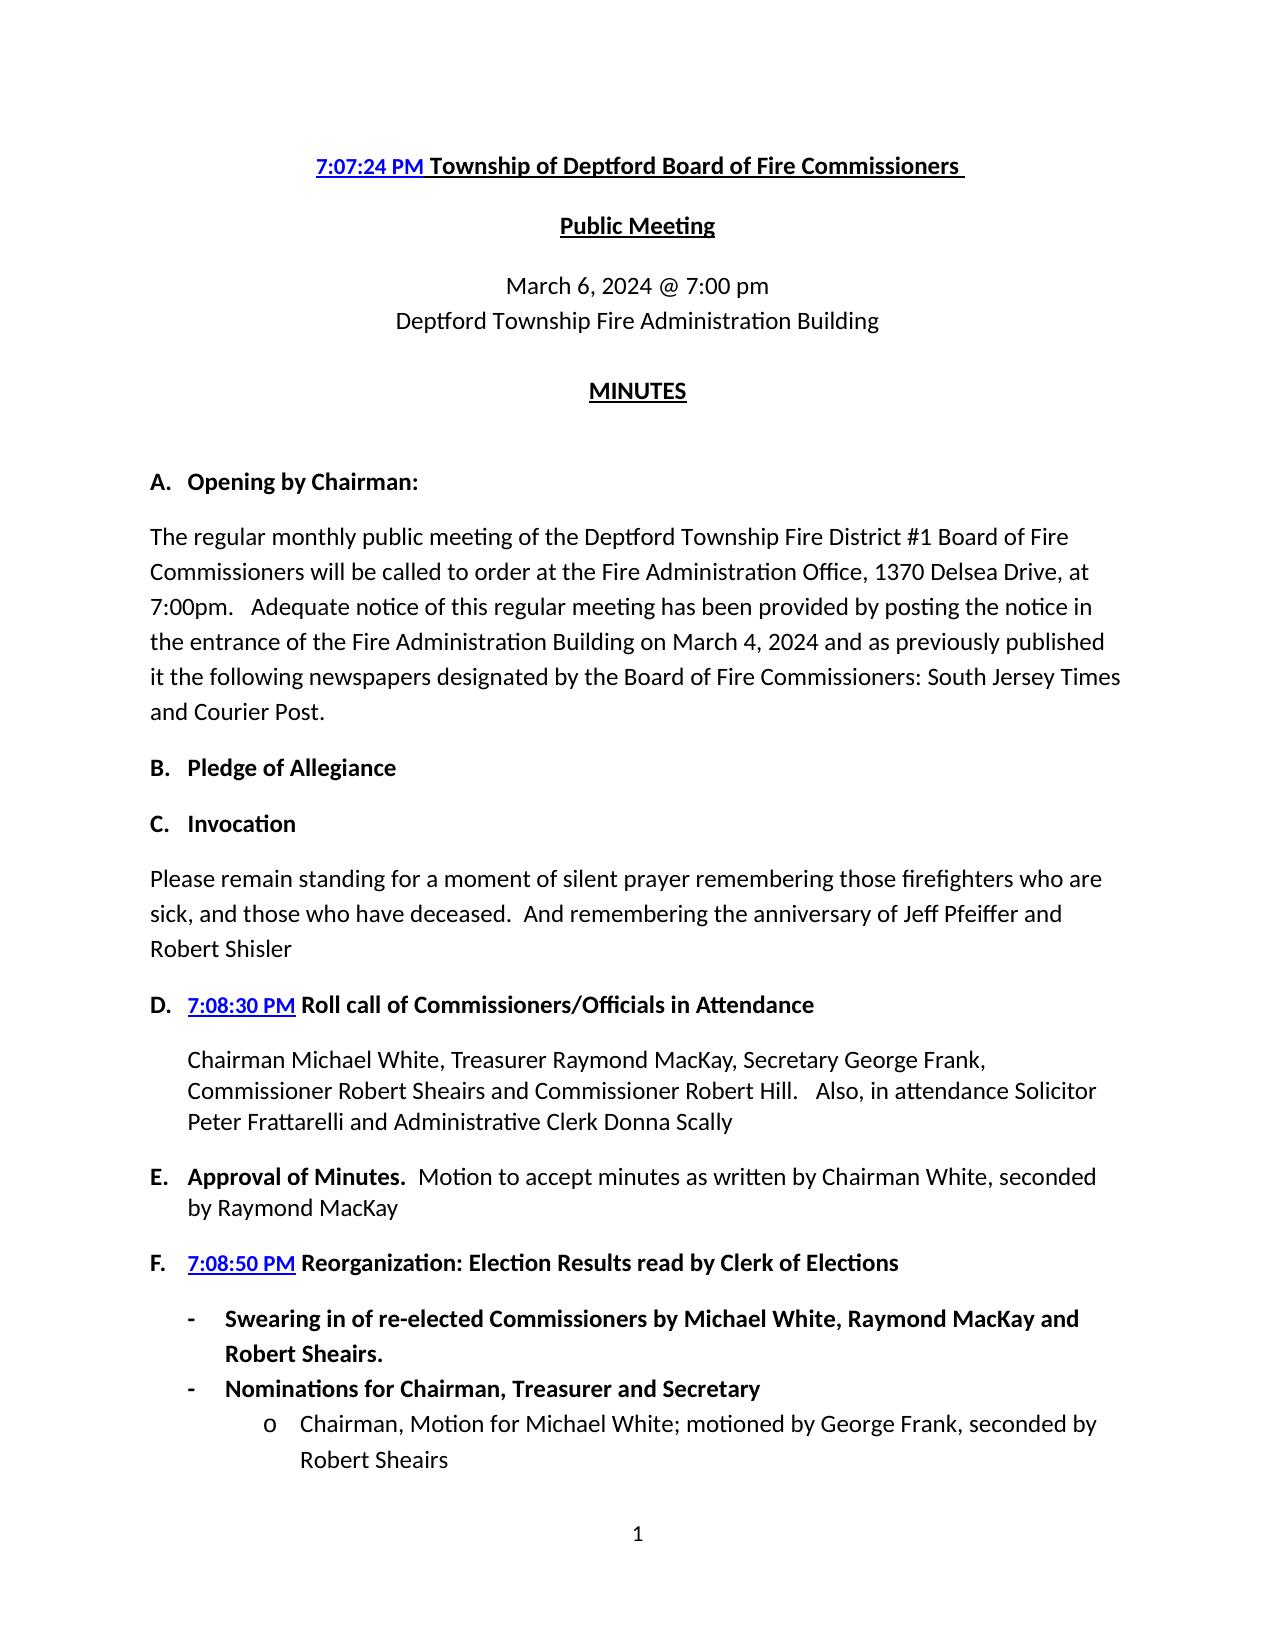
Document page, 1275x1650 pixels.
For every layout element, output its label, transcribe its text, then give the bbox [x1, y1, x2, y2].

subtitle Opening by Chairman: [150, 466, 1125, 496]
list Swearing in of re-elected Commissioners by Michael White, Raymond MacKay and Robert Sheairs. [187, 1303, 1125, 1368]
text Please remain standing for a moment of silent prayer remembering those firefighters who are sick, and those who have deceased. And remembering the anniversary of Jeff Pfeiffer and Robert Shisler [150, 863, 1125, 964]
list Chairman, Motion for Michael White; motioned by George Frank, seconded by Robert Sheairs [262, 1408, 1125, 1474]
title Public Meeting [150, 210, 1125, 241]
text Deptford Township Fire Administration Building [150, 305, 1125, 336]
subtitle Chairman Michael White, Treasurer Raymond MacKay, Secretary George Frank, Commissioner Robert Sheairs and Commissioner Robert Hill. Also, in attendance Solicitor Peter Frattarelli and Administrative Clerk Donna Scally [187, 1044, 1125, 1136]
subtitle Invocation [150, 808, 1125, 838]
title MINUTES [150, 375, 1125, 406]
text March 6, 2024 @ 7:00 pm [150, 270, 1125, 301]
title 7:07:24 PM Township of Deptford Board of Fire Commissioners [150, 150, 1125, 181]
subtitle Pledge of Allegiance [150, 752, 1125, 783]
subtitle 7:08:30 PM Roll call of Commissioners/Officials in Attendance [150, 989, 1125, 1019]
subtitle Approval of Minutes. Motion to accept minutes as written by Chairman White, seconded by Raymond MacKay [150, 1161, 1125, 1222]
subtitle 7:08:50 PM Reorganization: Election Results read by Clerk of Elections [150, 1247, 1125, 1278]
text The regular monthly public meeting of the Deptford Township Fire District #1 Board of Fire Commissioners will be called to order at the Fire Administration Office, 1370 Delsea Drive, at 7:00pm. Adequate notice of this regular meeting has been provided by posting the notice in the entrance of the Fire Administration Building on March 4, 2024 and as previously published it the following newspapers designated by the Board of Fire Commissioners: South Jersey Times and Courier Post. [150, 521, 1125, 727]
list Nominations for Chairman, Treasurer and Secretary [187, 1373, 1125, 1403]
